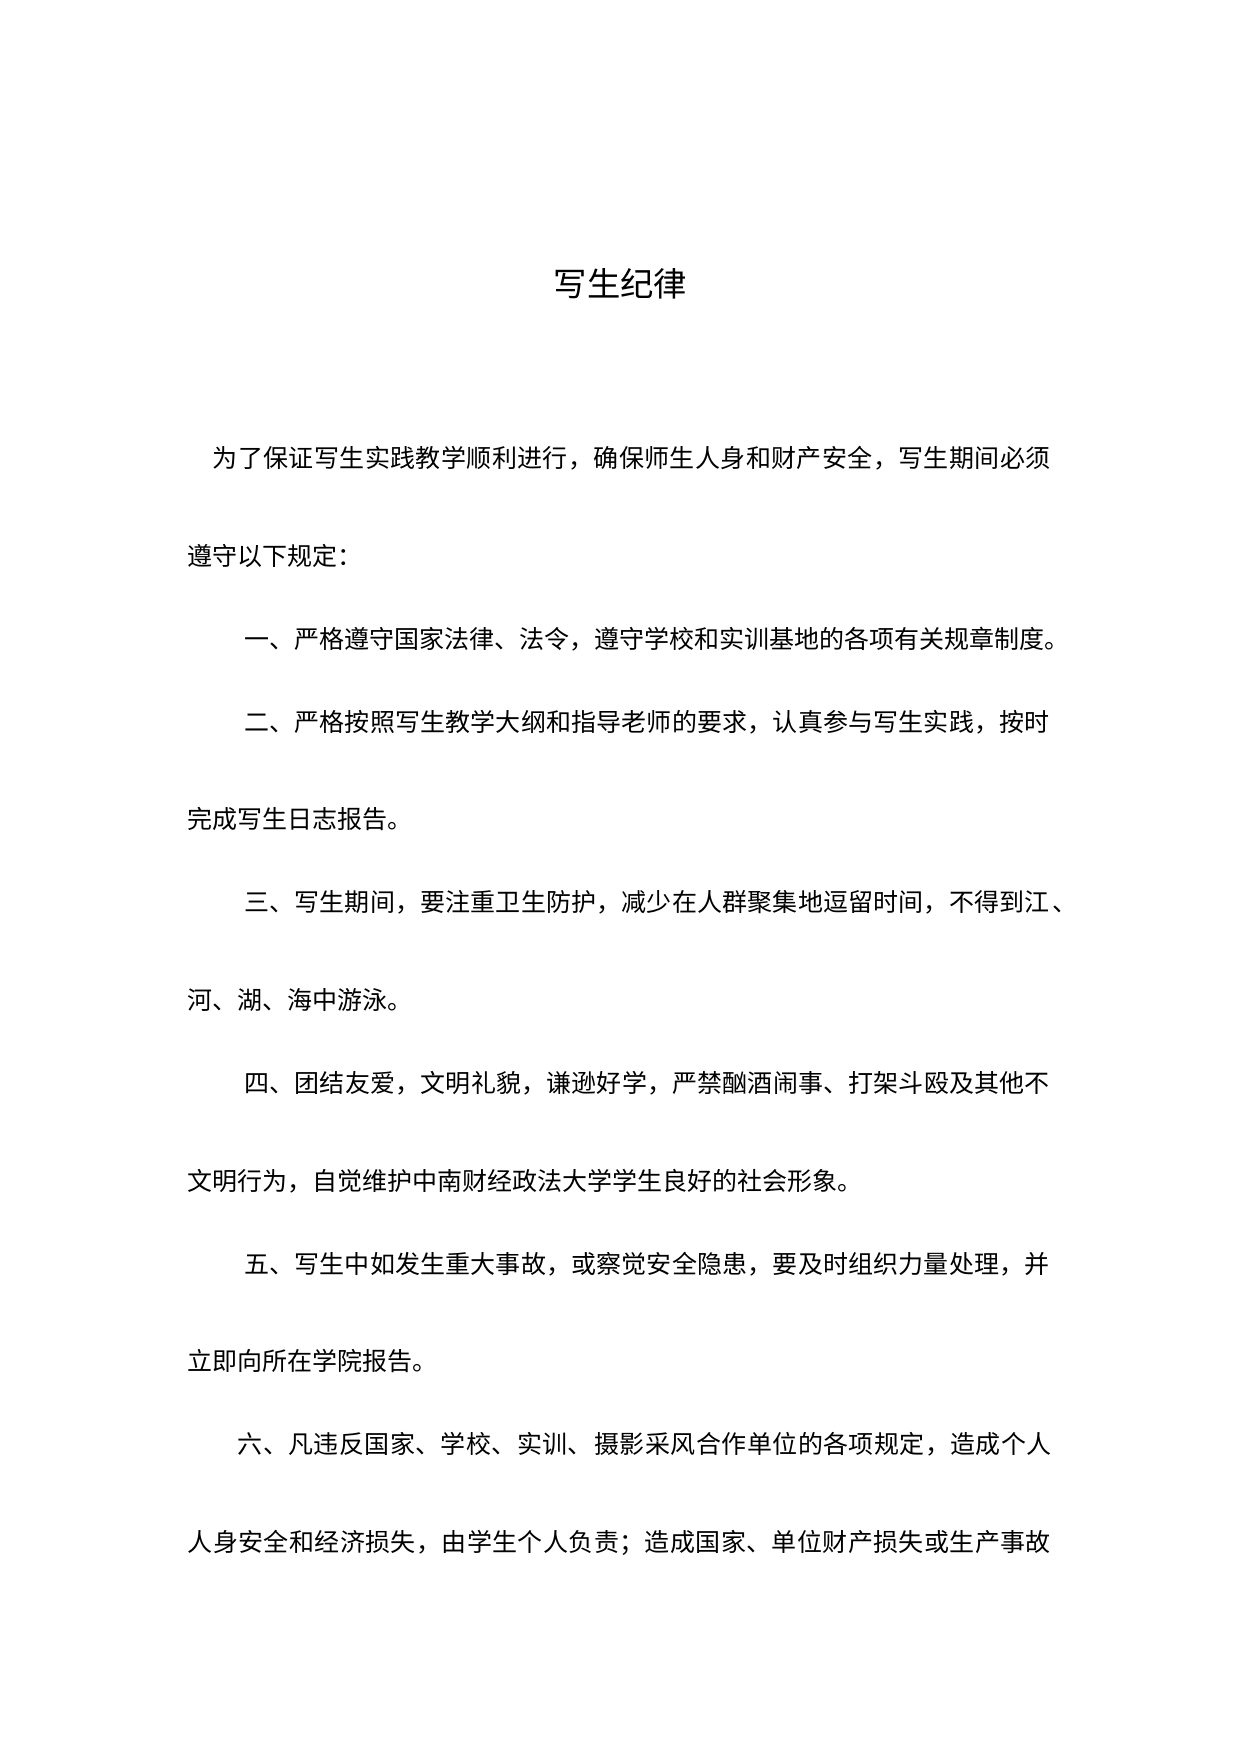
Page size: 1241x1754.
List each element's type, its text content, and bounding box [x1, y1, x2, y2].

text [187, 1410, 1053, 1573]
text 五、写生中如发生重大事故，或察觉安全隐患，要及时组织力量处理，并立即向所在学院报告。 [187, 1230, 1053, 1392]
text 为了保证写生实践教学顺利进行，确保师生人身和财产安全，写生期间必须遵守以下规定： [187, 424, 1053, 587]
text 四、团结友爱，文明礼貌，谦逊好学，严禁酗酒闹事、打架斗殴及其他不文明行为，自觉维护中南财经政法大学学生良好的社会形象。 [187, 1049, 1053, 1212]
text 三、写生期间，要注重卫生防护，减少在人群聚集地逗留时间，不得到江、河、湖、海中游泳。 [187, 868, 1053, 1031]
text 一、严格遵守国家法律、法令，遵守学校和实训基地的各项有关规章制度。 [187, 605, 1053, 670]
text 二、严格按照写生教学大纲和指导老师的要求，认真参与写生实践，按时完成写生日志报告。 [187, 688, 1053, 850]
text 写生纪律 [187, 250, 1053, 315]
